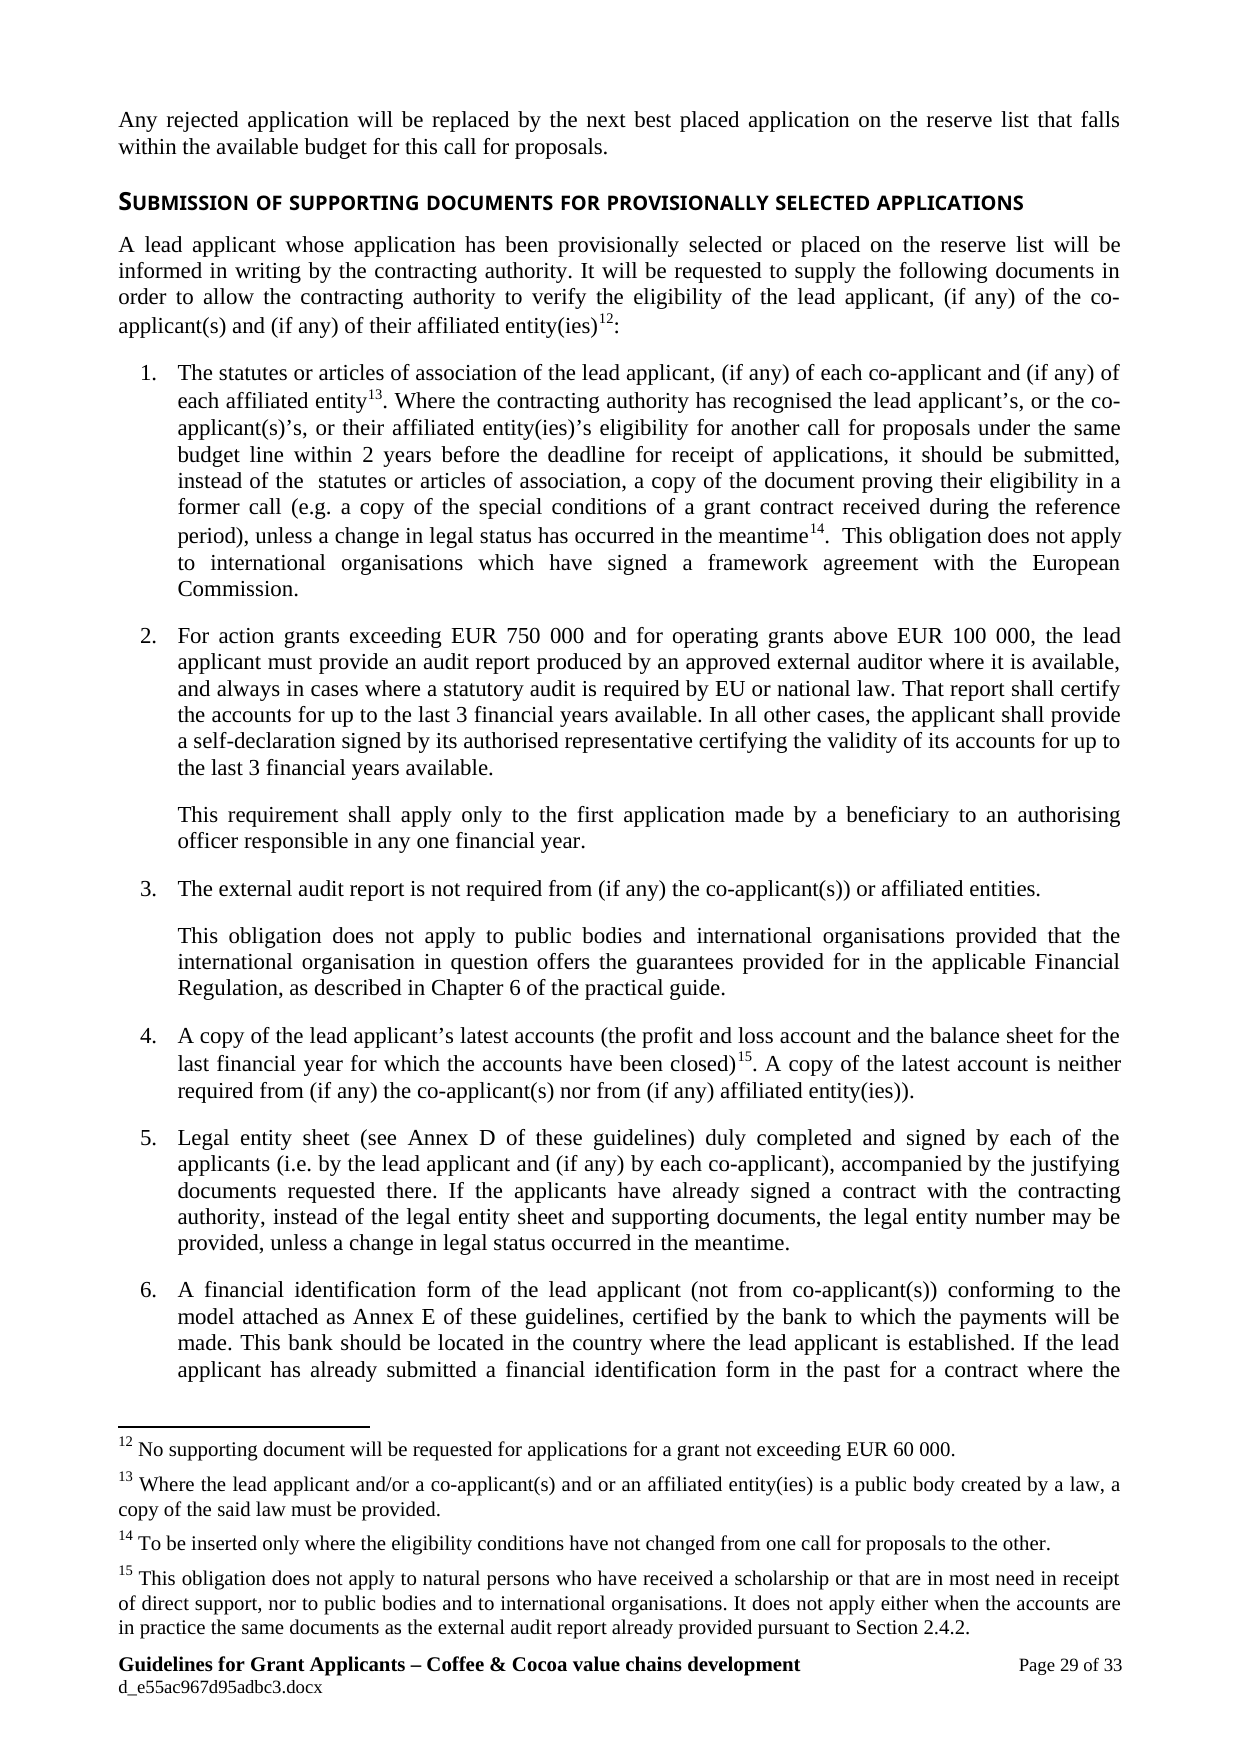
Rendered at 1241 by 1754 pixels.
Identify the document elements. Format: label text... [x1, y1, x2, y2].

list For action grants exceeding EUR 750 000 and for operating grants above EUR 100 000, the lead applicant must provide an audit report produced by an approved external auditor where it is available, and always in cases where a statutory audit is required by EU or national law. That report shall certify the accounts for up to the last 3 financial years available. In all other cases, the applicant shall provide a self-declaration signed by its authorised representative certifying the validity of its accounts for up to the last 3 financial years available. [140, 622, 1122, 780]
list The external audit report is not required from (if any) the co-applicant(s)) or affiliated entities. [140, 874, 1122, 901]
text This requirement shall apply only to the first application made by a beneficiary to an authorising officer responsible in any one financial year. [177, 801, 1122, 854]
text This obligation does not apply to public bodies and international organisations provided that the international organisation in question offers the guarantees provided for in the applicable Financial Regulation, as described in Chapter 6 of the practical guide. [177, 922, 1122, 1001]
text Any rejected application will be replaced by the next best placed application on the reserve list that falls within the available budget for this call for proposals. [118, 106, 1122, 159]
list The statutes or articles of association of the lead applicant, (if any) of each co-applicant and (if any) of each affiliated entity. Where the contracting authority has recognised the lead applicant’s, or the co-applicant(s)’s, or their affiliated entity(ies)’s eligibility for another call for proposals under the same budget line within 2 years before the deadline for receipt of applications, it should be submitted, instead of the statutes or articles of association, a copy of the document proving their eligibility in a former call (e.g. a copy of the special conditions of a grant contract received during the reference period), unless a change in legal status has occurred in the meantime. This obligation does not apply to international organisations which have signed a framework agreement with the European Commission. [140, 359, 1122, 601]
text A lead applicant whose application has been provisionally selected or placed on the reserve list will be informed in writing by the contracting authority. It will be requested to supply the following documents in order to allow the contracting authority to verify the eligibility of the lead applicant, (if any) of the co-applicant(s) and (if any) of their affiliated entity(ies): [118, 231, 1122, 338]
list Legal entity sheet (see Annex D of these guidelines) duly completed and signed by each of the applicants (i.e. by the lead applicant and (if any) by each co-applicant), accompanied by the justifying documents requested there. If the applicants have already signed a contract with the contracting authority, instead of the legal entity sheet and supporting documents, the legal entity number may be provided, unless a change in legal status occurred in the meantime. [140, 1124, 1122, 1256]
list Submission of supporting documents for provisionally selected applications [118, 184, 1122, 218]
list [140, 1277, 1122, 1382]
list A copy of the lead applicant’s latest accounts (the profit and loss account and the balance sheet for the last financial year for which the accounts have been closed). A copy of the latest account is neither required from (if any) the co-applicant(s) nor from (if any) affiliated entity(ies)). [140, 1022, 1122, 1103]
